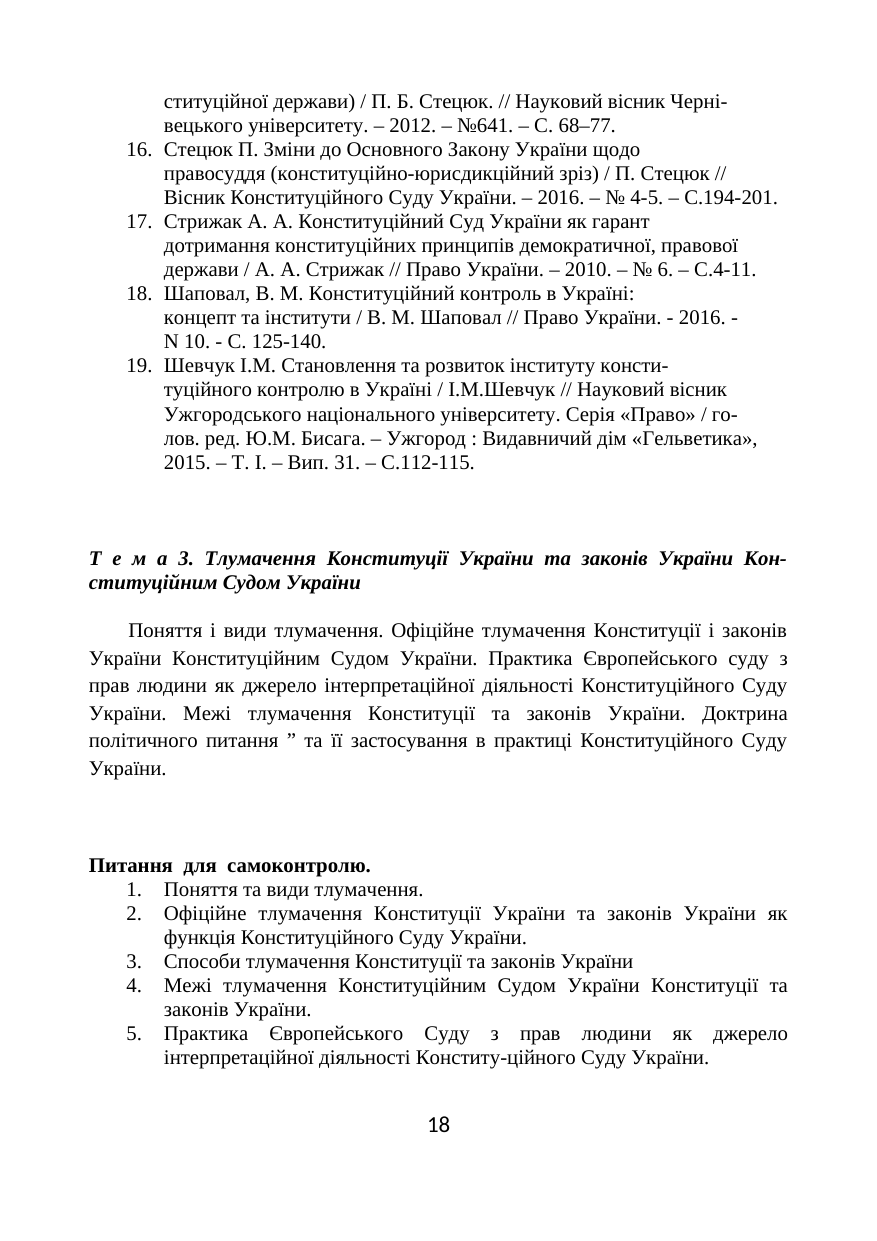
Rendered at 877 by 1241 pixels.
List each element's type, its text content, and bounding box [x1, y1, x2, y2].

text Поняття і види тлумачення. Офіційне тлумачення Конституції і законів України Конституційним Судом України. Практика Європейського суду з прав людини як джерело інтерпретаційної діяльності Конституційного Суду України. Межі тлумачення Конституції та законів України. Доктрина політичного питання ” та її застосування в практиці Конституційного Суду України. [89, 618, 788, 780]
text дотримання конституційних принципів демократичної, правової [164, 233, 788, 257]
list Поняття та види тлумачення. [126, 877, 788, 901]
text ституційної держави) / П. Б. Стецюк. // Науковий вісник Черні- [164, 89, 788, 113]
list Офіційне тлумачення Конституції України та законів України як функція Конституційного Суду України. [126, 901, 788, 949]
text N 10. - С. 125-140. [164, 329, 788, 353]
list Стецюк П. Зміни до Основного Закону України щодо [126, 137, 788, 161]
text Вісник Конституційного Суду України. – 2016. – № 4-5. – С.194-201. [164, 185, 788, 209]
text Питання для самоконтролю. [89, 853, 788, 877]
list Межі тлумачення Конституційним Судом України Конституції та законів України. [126, 973, 788, 1021]
text лов. ред. Ю.М. Бисага. – Ужгород : Видавничий дім «Гельветика», 2015. – Т. І. – Вип. 31. – С.112-115. [164, 426, 788, 474]
text держави / А. А. Стрижак // Право України. – 2010. – № 6. – С.4-11. [164, 257, 788, 281]
list Практика Європейського Суду з прав людини як джерело інтерпретаційної діяльності Конститу-ційного Суду України. [126, 1021, 788, 1069]
list Стрижак А. А. Конституційний Суд України як гарант [126, 209, 788, 233]
list Способи тлумачення Конституції та законів України [126, 949, 788, 973]
text правосуддя (конституційно-юрисдикційний зріз) / П. Стецюк // [164, 161, 788, 185]
text вецького університету. – 2012. – №641. – С. 68–77. [164, 113, 788, 137]
text Ужгородського національного університету. Серія «Право» / го- [164, 401, 788, 426]
text концепт та інститути / В. М. Шаповал // Право України. - 2016. - [164, 305, 788, 329]
list Шевчук І.М. Становлення та розвиток інституту консти- [126, 353, 788, 377]
text Т е м а 3. Тлумачення Конституції України та законів України Кон-ституційним Судом України [89, 546, 788, 594]
list Шаповал, В. М. Конституційний контроль в Україні: [126, 281, 788, 305]
text туційного контролю в Україні / І.М.Шевчук // Науковий вісник [164, 377, 788, 401]
